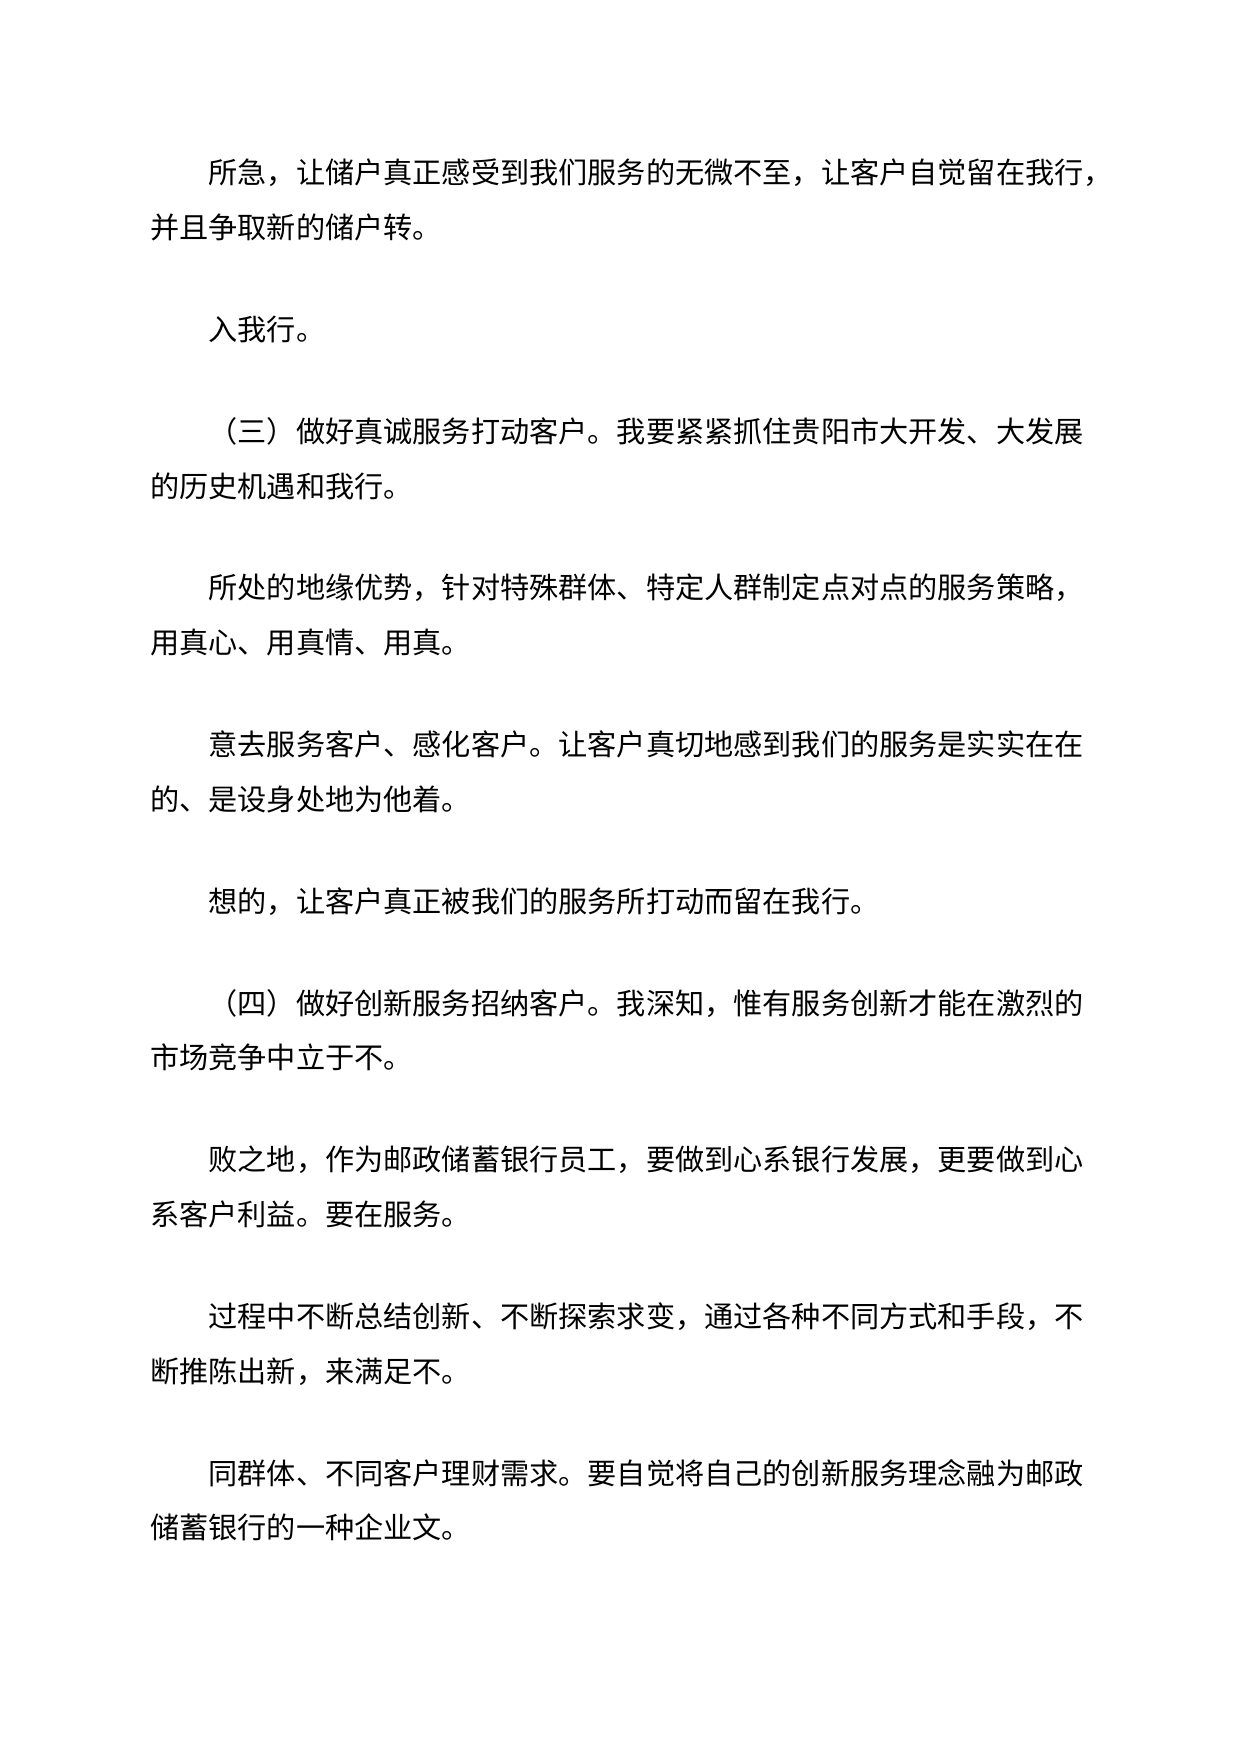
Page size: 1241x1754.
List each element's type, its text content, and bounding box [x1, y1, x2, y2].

text 同群体、不同客户理财需求。要自觉将自己的创新服务理念融为邮政储蓄银行的一种企业文。 [150, 1450, 1090, 1547]
text （三）做好真诚服务打动客户。我要紧紧抓住贵阳市大开发、大发展的历史机遇和我行。 [150, 408, 1090, 506]
text 意去服务客户、感化客户。让客户真切地感到我们的服务是实实在在的、是设身处地为他着。 [150, 722, 1090, 819]
text 败之地，作为邮政储蓄银行员工，要做到心系银行发展，更要做到心系客户利益。要在服务。 [150, 1137, 1090, 1234]
text （四）做好创新服务招纳客户。我深知，惟有服务创新才能在激烈的市场竞争中立于不。 [150, 980, 1090, 1077]
text 想的，让客户真正被我们的服务所打动而留在我行。 [150, 878, 1090, 921]
text 所处的地缘优势，针对特殊群体、特定人群制定点对点的服务策略，用真心、用真情、用真。 [150, 565, 1090, 662]
text 入我行。 [150, 307, 1090, 349]
text 所急，让储户真正感受到我们服务的无微不至，让客户自觉留在我行，并且争取新的储户转。 [150, 150, 1090, 247]
text 过程中不断总结创新、不断探索求变，通过各种不同方式和手段，不断推陈出新，来满足不。 [150, 1293, 1090, 1391]
